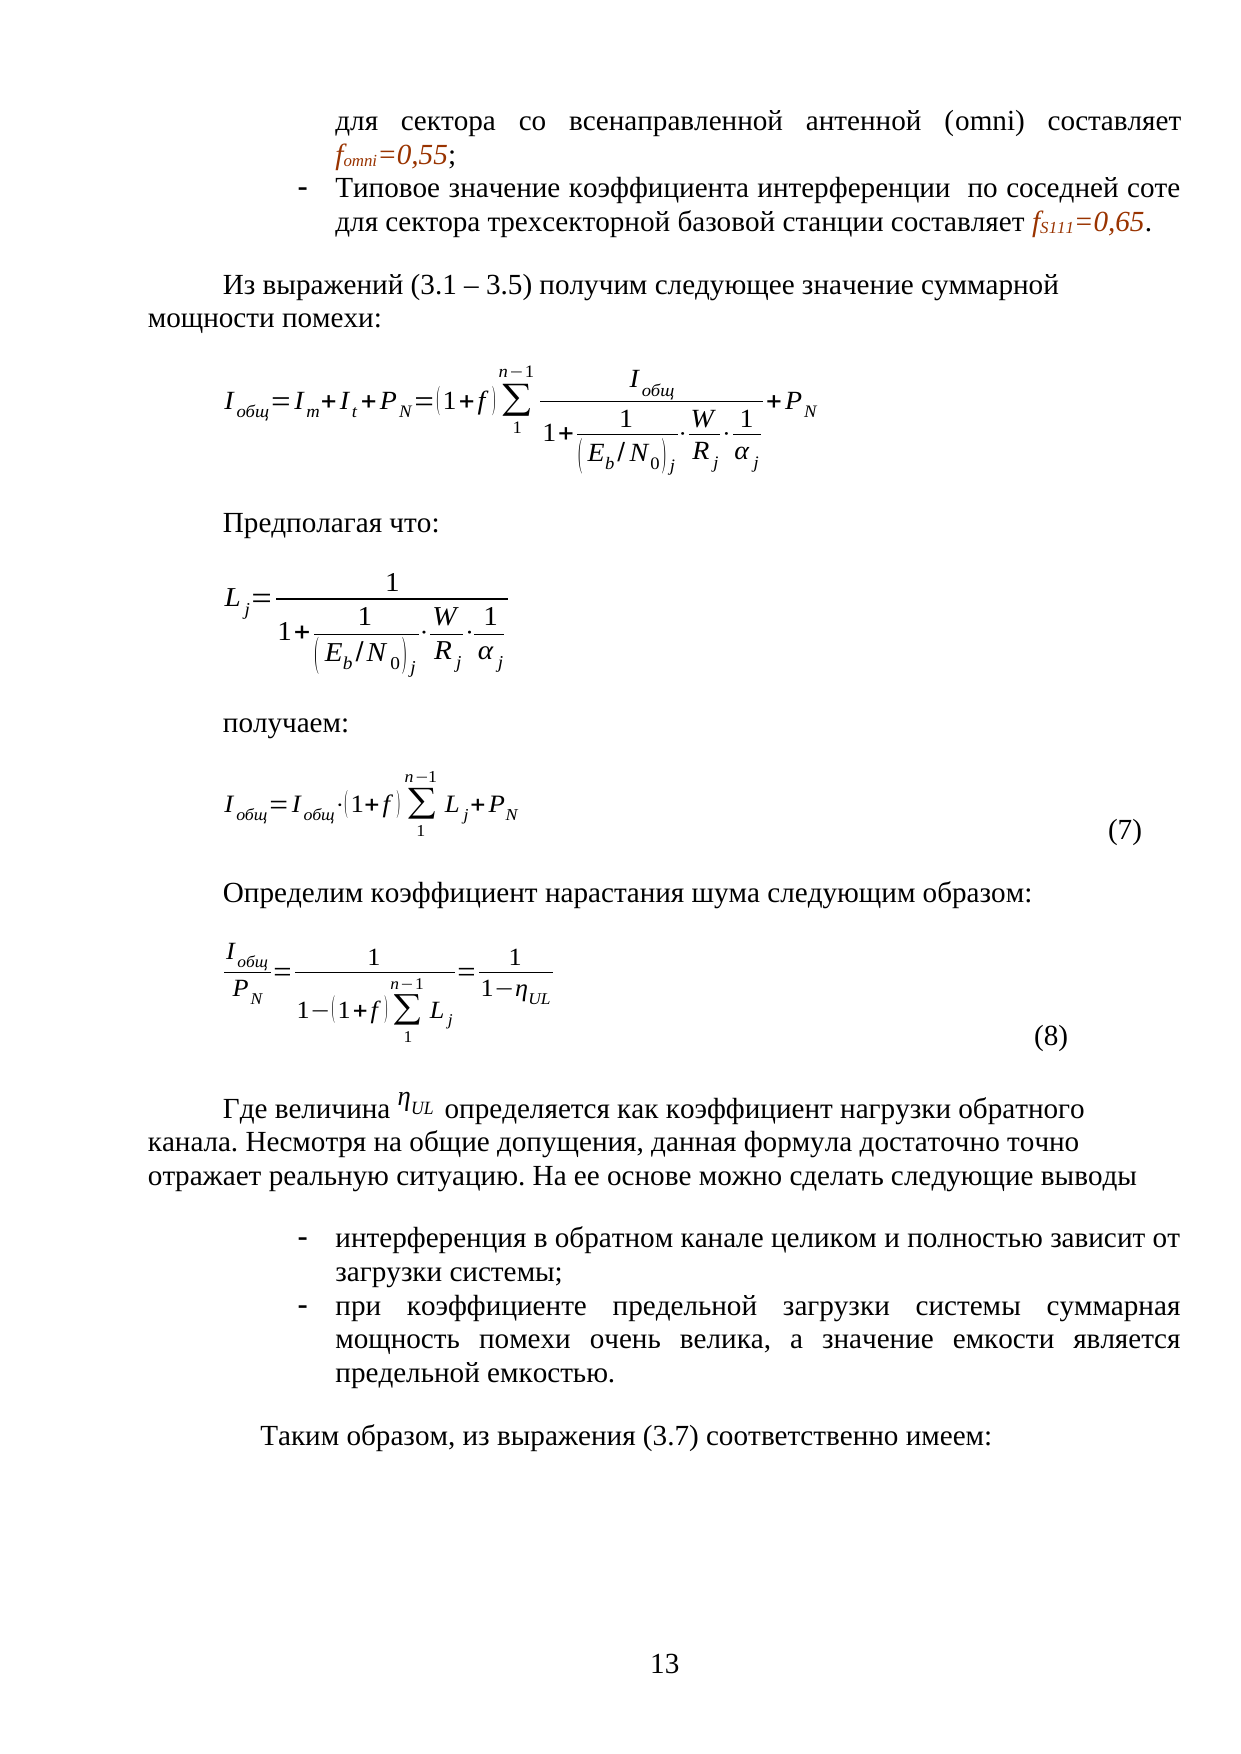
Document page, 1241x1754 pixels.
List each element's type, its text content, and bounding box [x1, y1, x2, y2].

list интерференция в обратном канале целиком и полностью зависит от загрузки системы; [298, 1221, 1181, 1288]
text Таким образом, из выражения (3.7) соответственно имеем: [185, 1418, 1181, 1451]
text Где величина определяется как коэффициент нагрузки обратного канала. Несмотря на общие допущения, данная формула достаточно точно отражает реальную ситуацию. На ее основе можно сделать следующие выводы [148, 1081, 1181, 1191]
text (8) [148, 938, 1181, 1051]
text Определим коэффициент нарастания шума следующим образом: [148, 875, 1181, 909]
text (7) [148, 768, 1181, 846]
text Из выражений (3.1 – 3.5) получим следующее значение суммарной мощности помехи: [148, 267, 1181, 334]
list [298, 103, 1181, 171]
text получаем: [148, 706, 1181, 739]
list Типовое значение коэффициента интерференции по соседней соте для сектора трехсекторной базовой станции составляет fS111=0,65. [298, 171, 1181, 238]
text Предполагая что: [148, 505, 1181, 538]
list при коэффициенте предельной загрузки системы суммарная мощность помехи очень велика, а значение емкости является предельной емкостью. [298, 1288, 1181, 1388]
